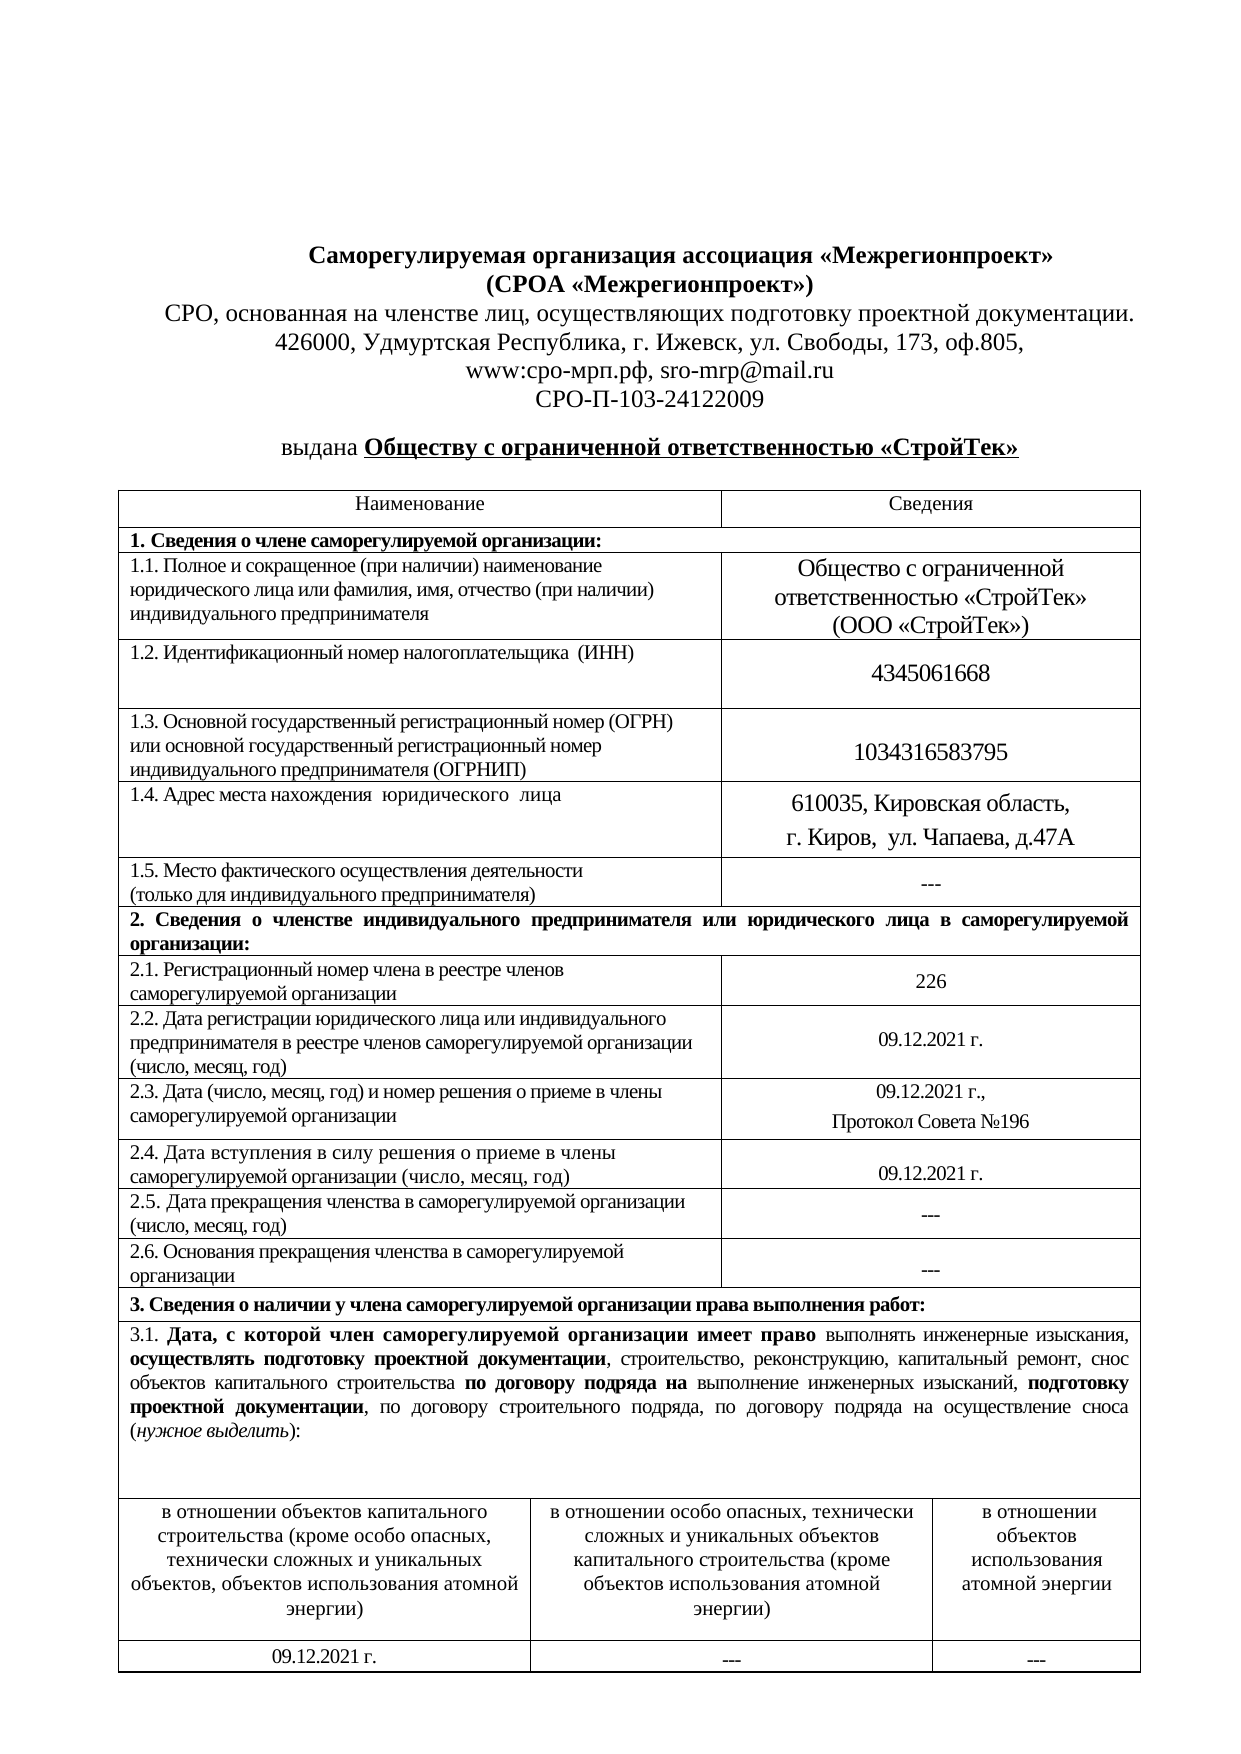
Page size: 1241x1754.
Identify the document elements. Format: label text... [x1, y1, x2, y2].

table_cell 2.3. Дата (число, месяц, год) и номер решения о приеме в члены саморегулируемой организации [119, 1079, 721, 1139]
table_cell 4345061668 [722, 640, 1140, 707]
text СРО-П-103-24122009 [148, 384, 1152, 413]
table_cell 3.1. Дата, с которой член саморегулируемой организации имеет право выполнять инженерные изыскания, осуществлять подготовку проектной документации, строительство, реконструкцию, капитальный ремонт, снос объектов капитального строительства по договору подряда на выполнение инженерных изысканий, подготовку проектной документации, по договору строительного подряда, по договору подряда на осуществление сноса (нужное выделить): [119, 1322, 1140, 1498]
table_cell 2.2. Дата регистрации юридического лица или индивидуального предпринимателя в реестре членов саморегулируемой организации (число, месяц, год) [119, 1006, 721, 1078]
table_cell 2.4. Дата вступления в силу решения о приеме в члены саморегулируемой организации (число, месяц, год) [119, 1140, 721, 1188]
table_cell в отношении объектов капитального строительства (кроме особо опасных, технически сложных и уникальных объектов, объектов использования атомной энергии) [119, 1499, 530, 1640]
table_cell --- [722, 858, 1140, 906]
table_cell 09.12.2021 г. [722, 1140, 1140, 1188]
table_cell в отношении объектов использования атомной энергии [933, 1499, 1140, 1640]
table_cell в отношении особо опасных, технически сложных и уникальных объектов капитального строительства (кроме объектов использования атомной энергии) [531, 1499, 932, 1640]
table_cell 1034316583795 [722, 709, 1140, 781]
table_cell 1.1. Полное и сокращенное (при наличии) наименование юридического лица или фамилия, имя, отчество (при наличии) индивидуального предпринимателя [119, 553, 721, 639]
table_cell --- [933, 1641, 1140, 1671]
table_cell 610035, Кировская область, г. Киров, ул. Чапаева, д.47А [722, 782, 1140, 857]
table_cell 09.12.2021 г. [722, 1006, 1140, 1078]
table_cell 226 [722, 956, 1140, 1004]
text 426000, Удмуртская Республика, г. Ижевск, ул. Свободы, 173, оф.805, [148, 327, 1152, 355]
table_cell 2.6. Основания прекращения членства в саморегулируемой организации [119, 1239, 721, 1287]
table_cell 2.1. Регистрационный номер члена в реестре членов саморегулируемой организации [119, 956, 721, 1004]
text СРО, основанная на членстве лиц, осуществляющих подготовку проектной документации. [148, 298, 1152, 327]
table_header Наименование [119, 491, 721, 527]
text Саморегулируемая организация ассоциация «Межрегионпроект» [148, 240, 1152, 269]
table_cell 1.2. Идентификационный номер налогоплательщика (ИНН) [119, 640, 721, 707]
text выдана Обществу с ограниченной ответственностью «СтройТек» [148, 432, 1152, 461]
table_cell --- [722, 1239, 1140, 1287]
table_cell --- [722, 1189, 1140, 1238]
table_header Сведения [722, 491, 1140, 527]
table_cell 1. Сведения о члене саморегулируемой организации: [119, 528, 1140, 552]
table_cell 2.5. Дата прекращения членства в саморегулируемой организации (число, месяц, год) [119, 1189, 721, 1238]
table_cell 1.4. Адрес места нахождения юридического лица [119, 782, 721, 857]
table_cell 09.12.2021 г. [119, 1641, 530, 1671]
table_cell 09.12.2021 г., Протокол Совета №196 [722, 1079, 1140, 1139]
table_cell 3. Сведения о наличии у члена саморегулируемой организации права выполнения работ: [119, 1288, 1140, 1321]
table_cell Общество с ограниченной ответственностью «СтройТек» (ООО «СтройТек») [722, 553, 1140, 639]
table_cell 2. Сведения о членстве индивидуального предпринимателя или юридического лица в саморегулируемой организации: [119, 907, 1140, 955]
table_cell --- [531, 1641, 932, 1671]
table_cell 1.5. Место фактического осуществления деятельности (только для индивидуального предпринимателя) [119, 858, 721, 906]
text (СРОА «Межрегионпроект») [148, 269, 1152, 298]
table_cell 1.3. Основной государственный регистрационный номер (ОГРН) или основной государственный регистрационный номер индивидуального предпринимателя (ОГРНИП) [119, 709, 721, 781]
text www:сро-мрп.рф, sro-mrp@mail.ru [148, 355, 1152, 384]
